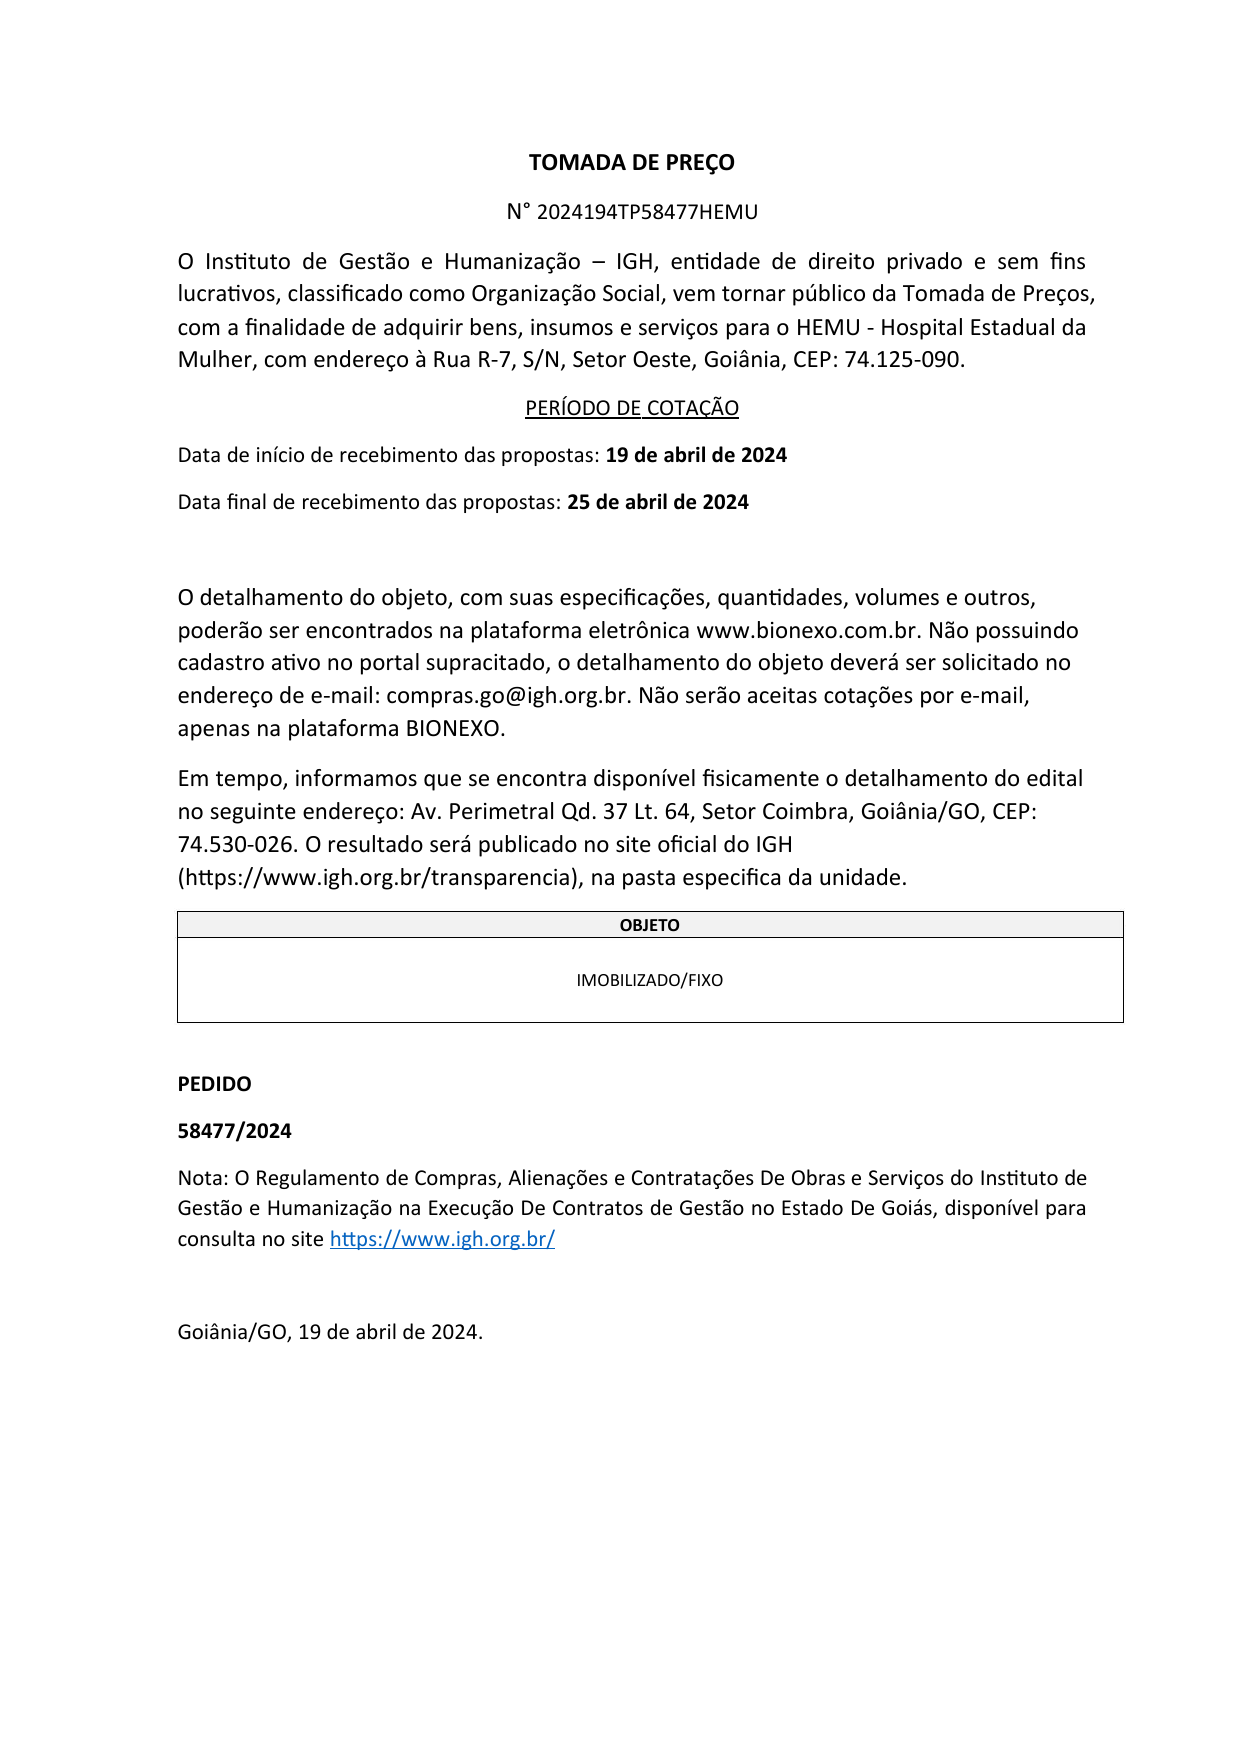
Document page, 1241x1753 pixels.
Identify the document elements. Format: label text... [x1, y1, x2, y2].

text IMOBILIZADO/FIXO [576, 968, 748, 991]
text cadastro ativo no portal supracitado, o detalhamento do objeto deverá ser solicitado no [177, 646, 1103, 677]
text 8477/2024 [189, 1116, 317, 1144]
text no seguinte endereço: Av. Perimetral Qd. 37 Lt. 64, Setor Coimbra, Goiânia/GO, CEP: [177, 795, 1107, 825]
text N° 2024194TP58477HEMU [506, 195, 783, 226]
text Gestão e Humanização na Execução De Contratos de Gestão no Estado De Goiás, disponível para [177, 1193, 1111, 1221]
text lucrativos, classificado como Organização Social, vem tornar público da Tomada de Preços, [177, 277, 1112, 308]
text O detalhamento do objeto, com suas especificações, quantidades, volumes e outros, [177, 581, 1103, 611]
text Em tempo, informamos que se encontra disponível fisicamente o detalhamento do edital [177, 762, 1107, 792]
text Nota: O Regulamento de Compras, Alienações e Contratações De Obras e Serviços do Instituto de [177, 1163, 1111, 1191]
text Mulher, com endereço à Rua R-7, S/N, Setor Oeste, Goiânia, CEP: 74.125-090. [177, 343, 1112, 374]
text O Instituto de Gestão e Humanização – IGH, entidade de direito privado e sem fins [177, 245, 1112, 275]
text com a finalidade de adquirir bens, insumos e serviços para o HEMU - Hospital Estadual da [177, 311, 1112, 341]
text consulta no site https://www.igh.org.br/ [177, 1223, 1111, 1252]
text Data de início de recebimento das propostas: 19 de abril de 2024 [177, 440, 810, 468]
text PERÍODO DE COTAÇÃO [525, 393, 810, 421]
text endereço de e-mail: compras.go@igh.org.br. Não serão aceitas cotações por e-mail, [177, 679, 1103, 710]
text 7 [177, 828, 190, 858]
text Data final de recebimento das propostas: 25 de abril de 2024 [177, 487, 810, 515]
text (https://www.igh.org.br/transparencia), na pasta especifica da unidade. [177, 861, 933, 891]
text 4.530-026. O resultado será publicado no site oficial do IGH [190, 828, 818, 858]
text PEDIDO [177, 1069, 277, 1097]
text poderão ser encontrados na plataforma eletrônica www.bionexo.com.br. Não possuindo [177, 614, 1103, 644]
text TOMADA DE PREÇO [529, 146, 760, 176]
text Goiânia/GO, 19 de abril de 2024. [177, 1317, 508, 1345]
text apenas na plataforma BIONEXO. [177, 712, 1103, 743]
text OBJETO [619, 913, 705, 936]
picture [174, 908, 1126, 1025]
